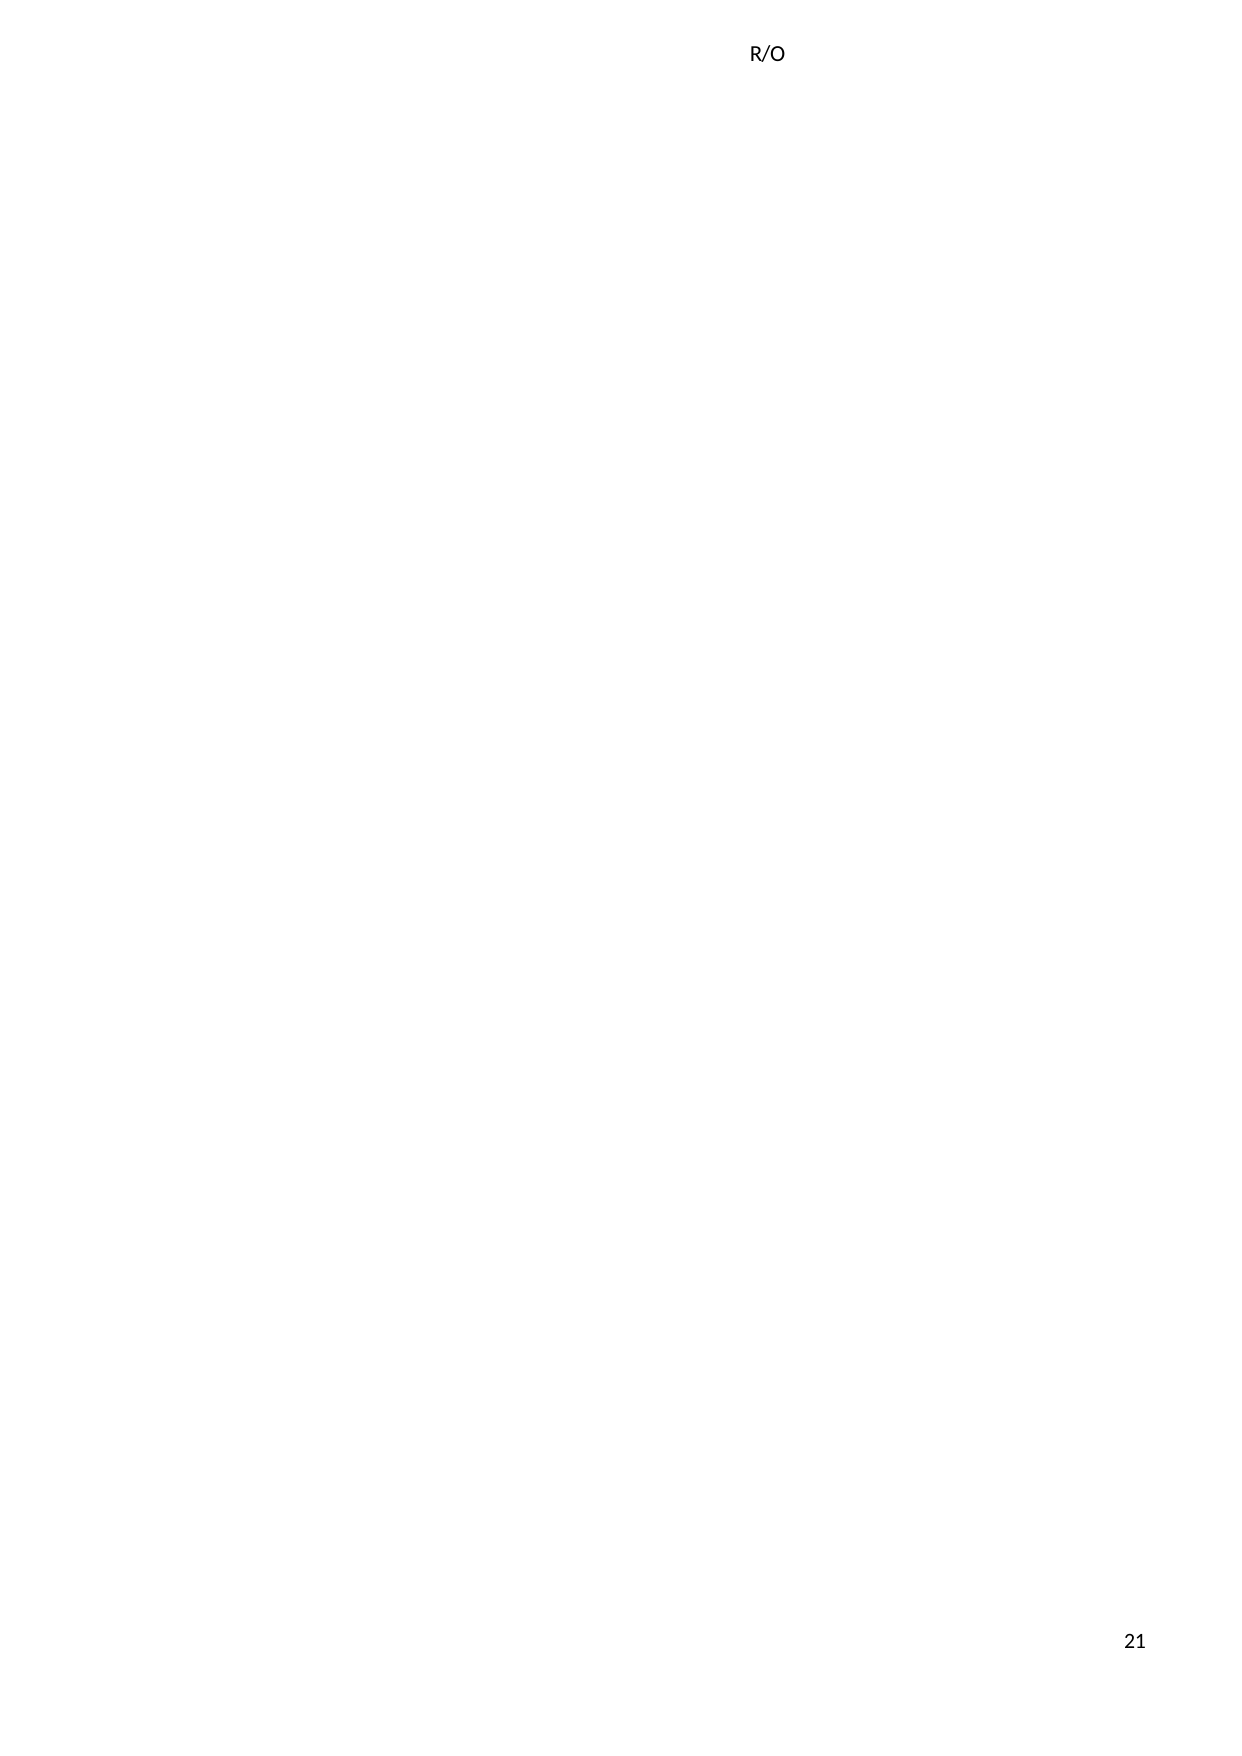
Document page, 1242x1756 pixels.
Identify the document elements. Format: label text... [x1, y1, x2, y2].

text R/O [331, 39, 1204, 67]
